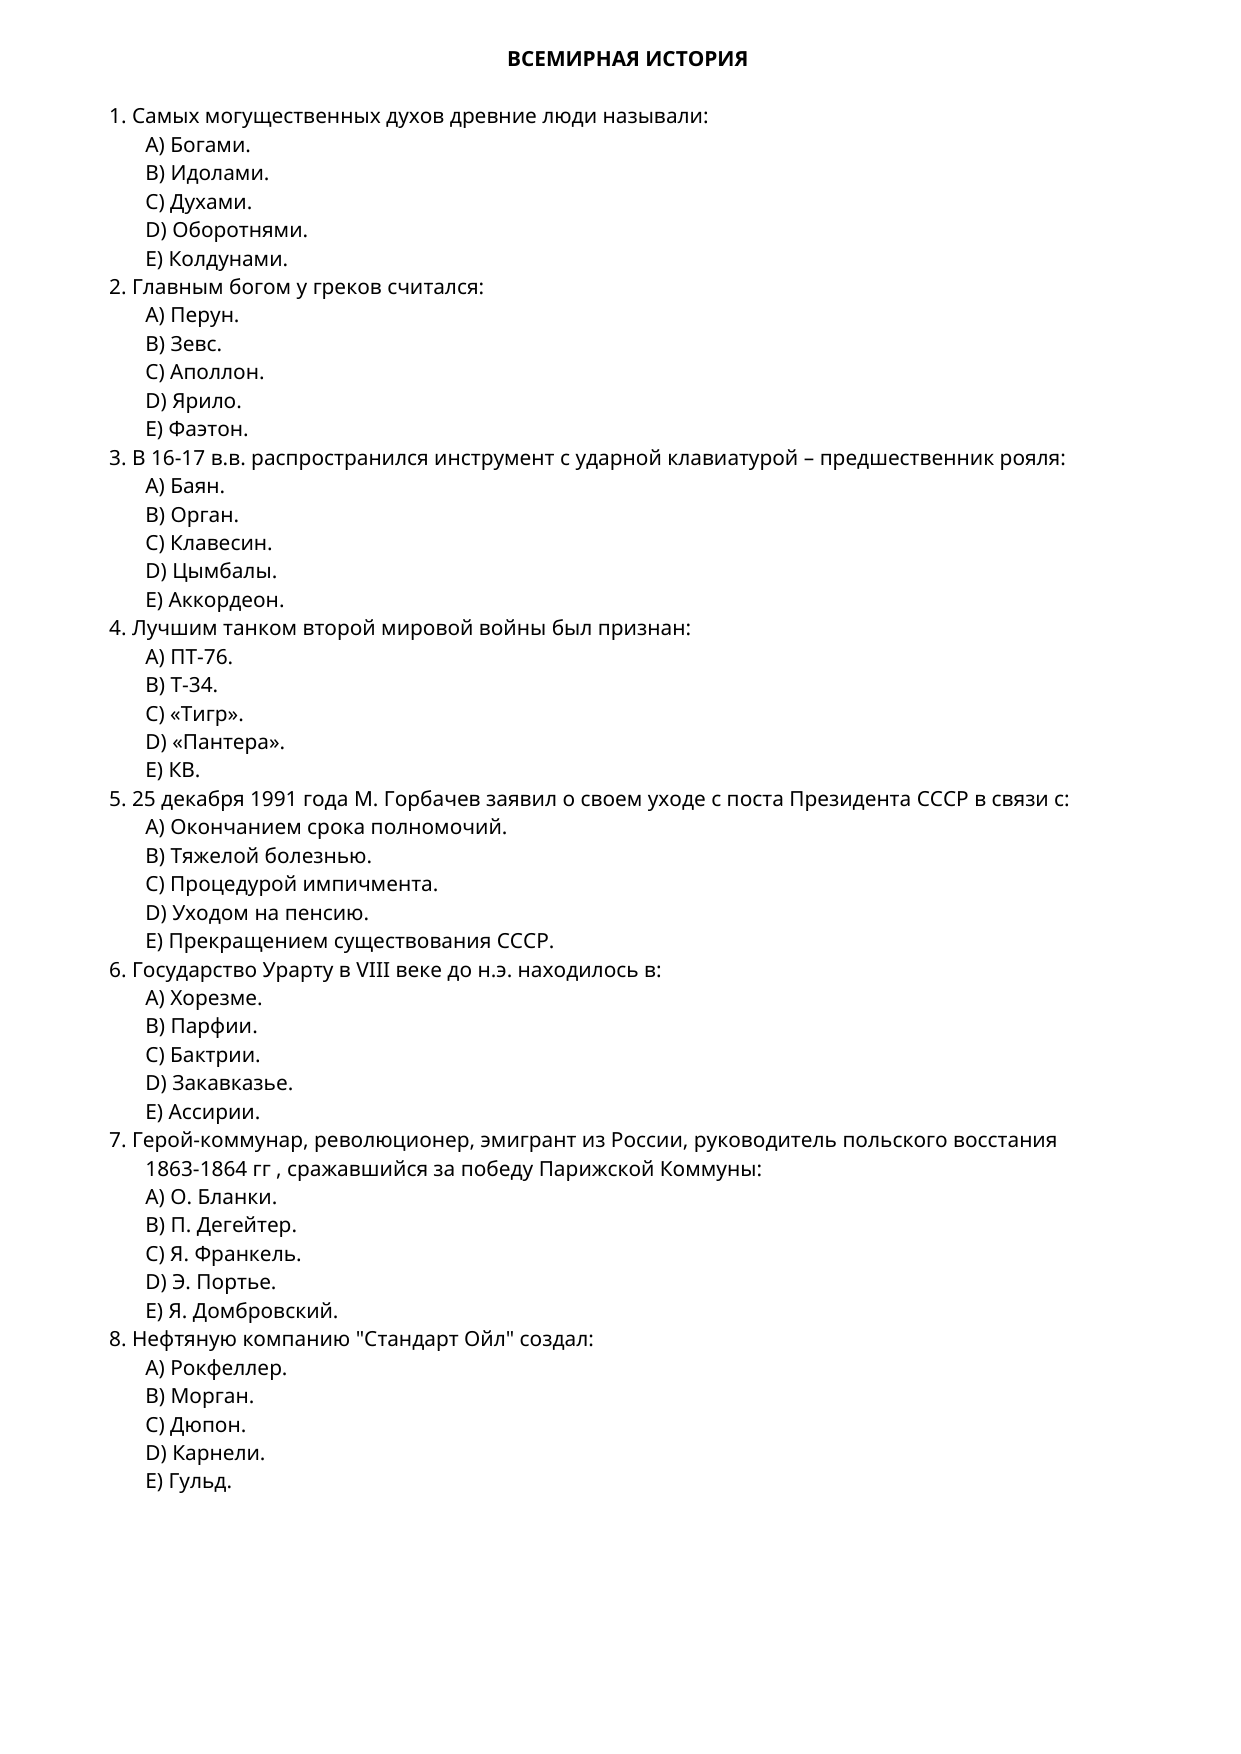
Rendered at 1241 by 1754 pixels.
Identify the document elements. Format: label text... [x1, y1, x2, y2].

table_cell 7. Герой-коммунар, революционер, эмигрант из России, руководитель польского восстания 1863-1864 гг , сражавшийся за победу Парижской Коммуны: A) О. Бланки. B) П. Дегейтер. C) Я. Франкель. D) Э. Портье. E) Я. Домбровский. [92, 1125, 1096, 1324]
table_cell 2. Главным богом у греков считался: A) Перун. B) Зевс. C) Аполлон. D) Ярило. E) Фаэтон. [92, 272, 1096, 443]
table_cell 8. Нефтяную компанию "Стандарт Ойл" создал: A) Рокфеллер. B) Морган. C) Дюпон. D) Карнели. E) Гульд. [92, 1324, 1096, 1495]
table_cell 6. Государство Урарту в VIII веке до н.э. находилось в: A) Хорезме. B) Парфии. C) Бактрии. D) Закавказье. E) Ассирии. [92, 955, 1096, 1125]
text ВСЕМИРНАЯ ИСТОРИЯ [103, 44, 1152, 73]
table_cell 3. В 16-17 в.в. распространился инструмент с ударной клавиатурой – предшественник рояля: A) Баян. B) Орган. C) Клавесин. D) Цымбалы. E) Аккордеон. [92, 443, 1096, 613]
table_cell 4. Лучшим танком второй мировой войны был признан: A) ПТ-76. B) Т-34. C) «Тигр». D) «Пантера». E) КВ. [92, 614, 1096, 784]
table_header 1. Самых могущественных духов древние люди называли: A) Богами. B) Идолами. C) Духами. D) Оборотнями. E) Колдунами. [92, 102, 1096, 272]
table_cell 5. 25 декабря 1991 года М. Горбачев заявил о своем уходе с поста Президента СССР в связи с: A) Окончанием срока полномочий. B) Тяжелой болезнью. C) Процедурой импичмента. D) Уходом на пенсию. E) Прекращением существования СССР. [92, 784, 1096, 955]
